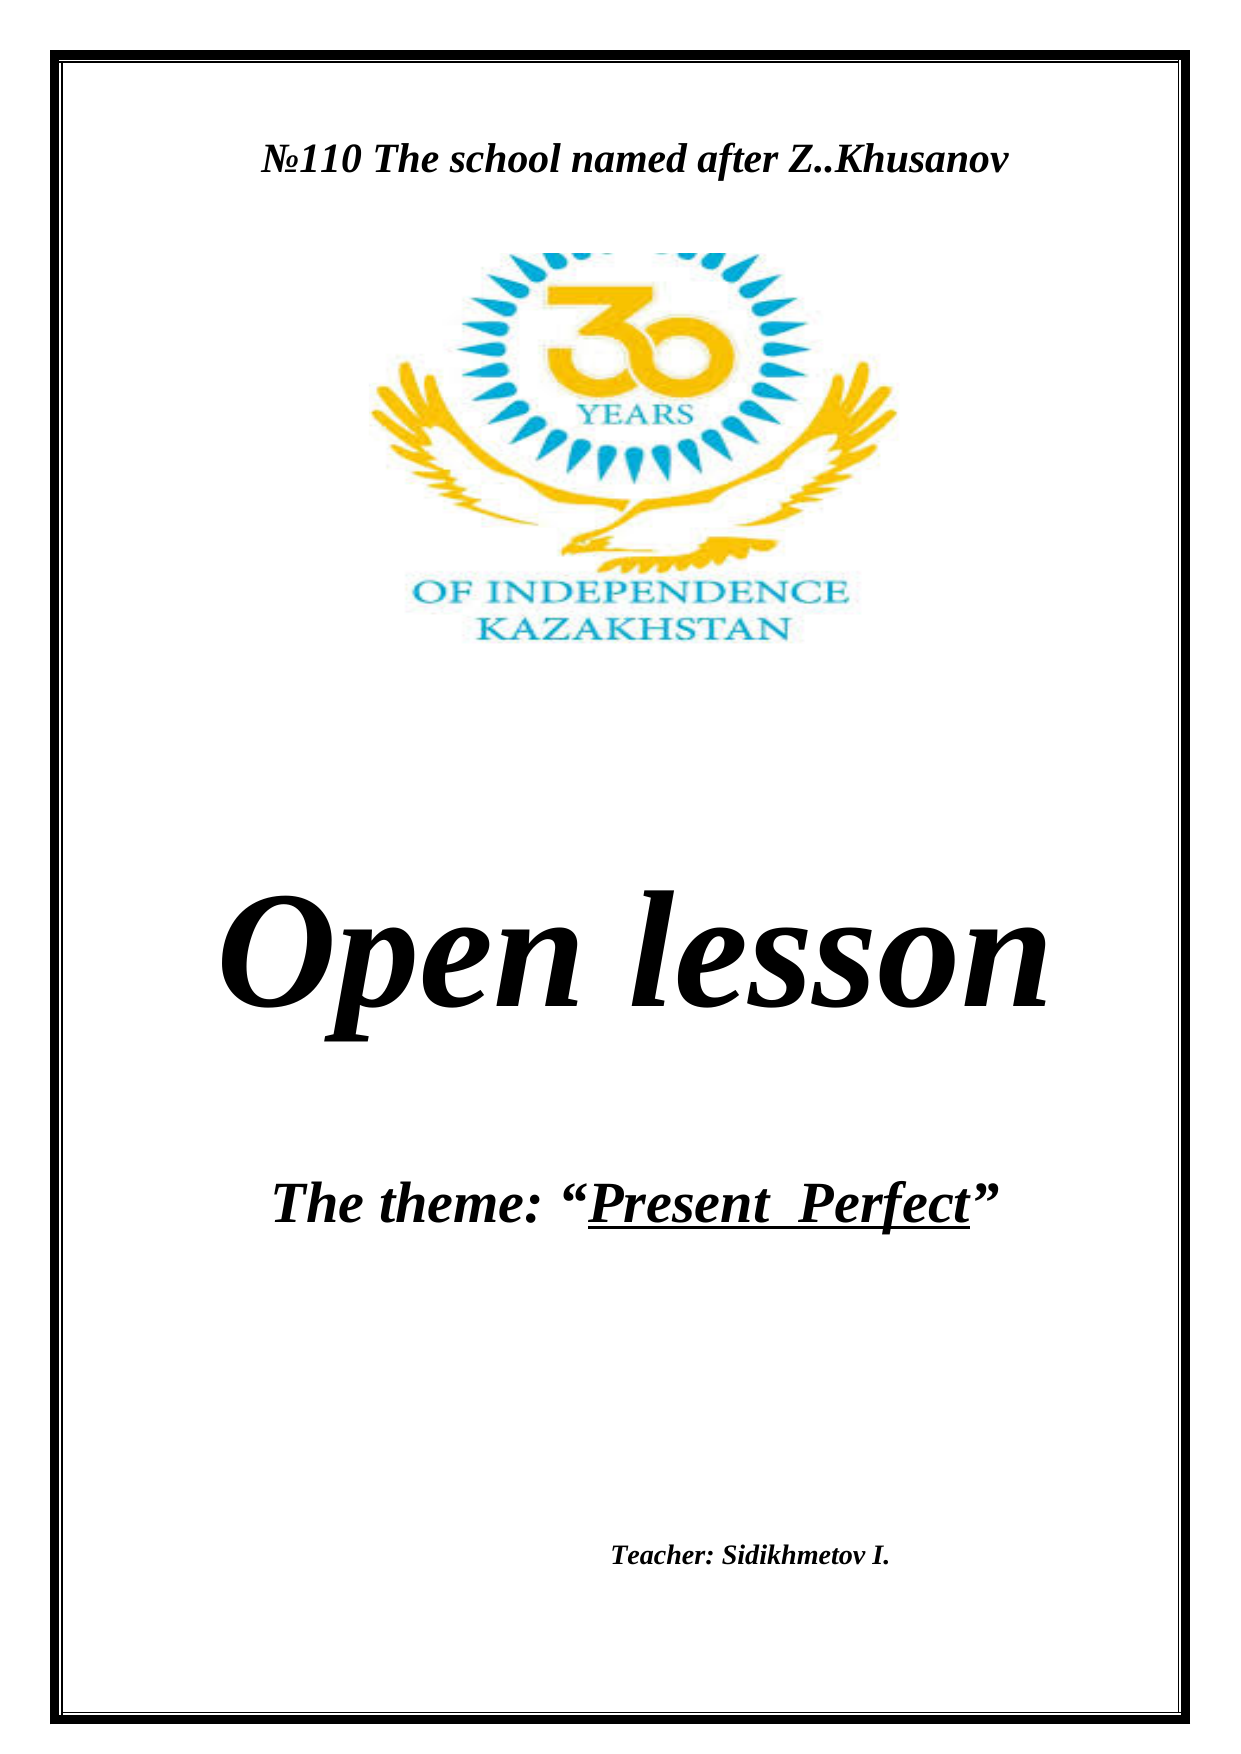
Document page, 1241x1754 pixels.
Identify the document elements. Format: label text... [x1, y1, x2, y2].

text №110 The school named after Z..Khusanov [118, 106, 1152, 182]
picture [368, 253, 902, 660]
text The theme: “Present Perfect” [118, 1168, 588, 1235]
text Teacher: Sidikhmetov I. [118, 1495, 1152, 1571]
text Open lesson [118, 851, 1152, 1042]
text The theme: “Present Perfect” [970, 1168, 1152, 1235]
